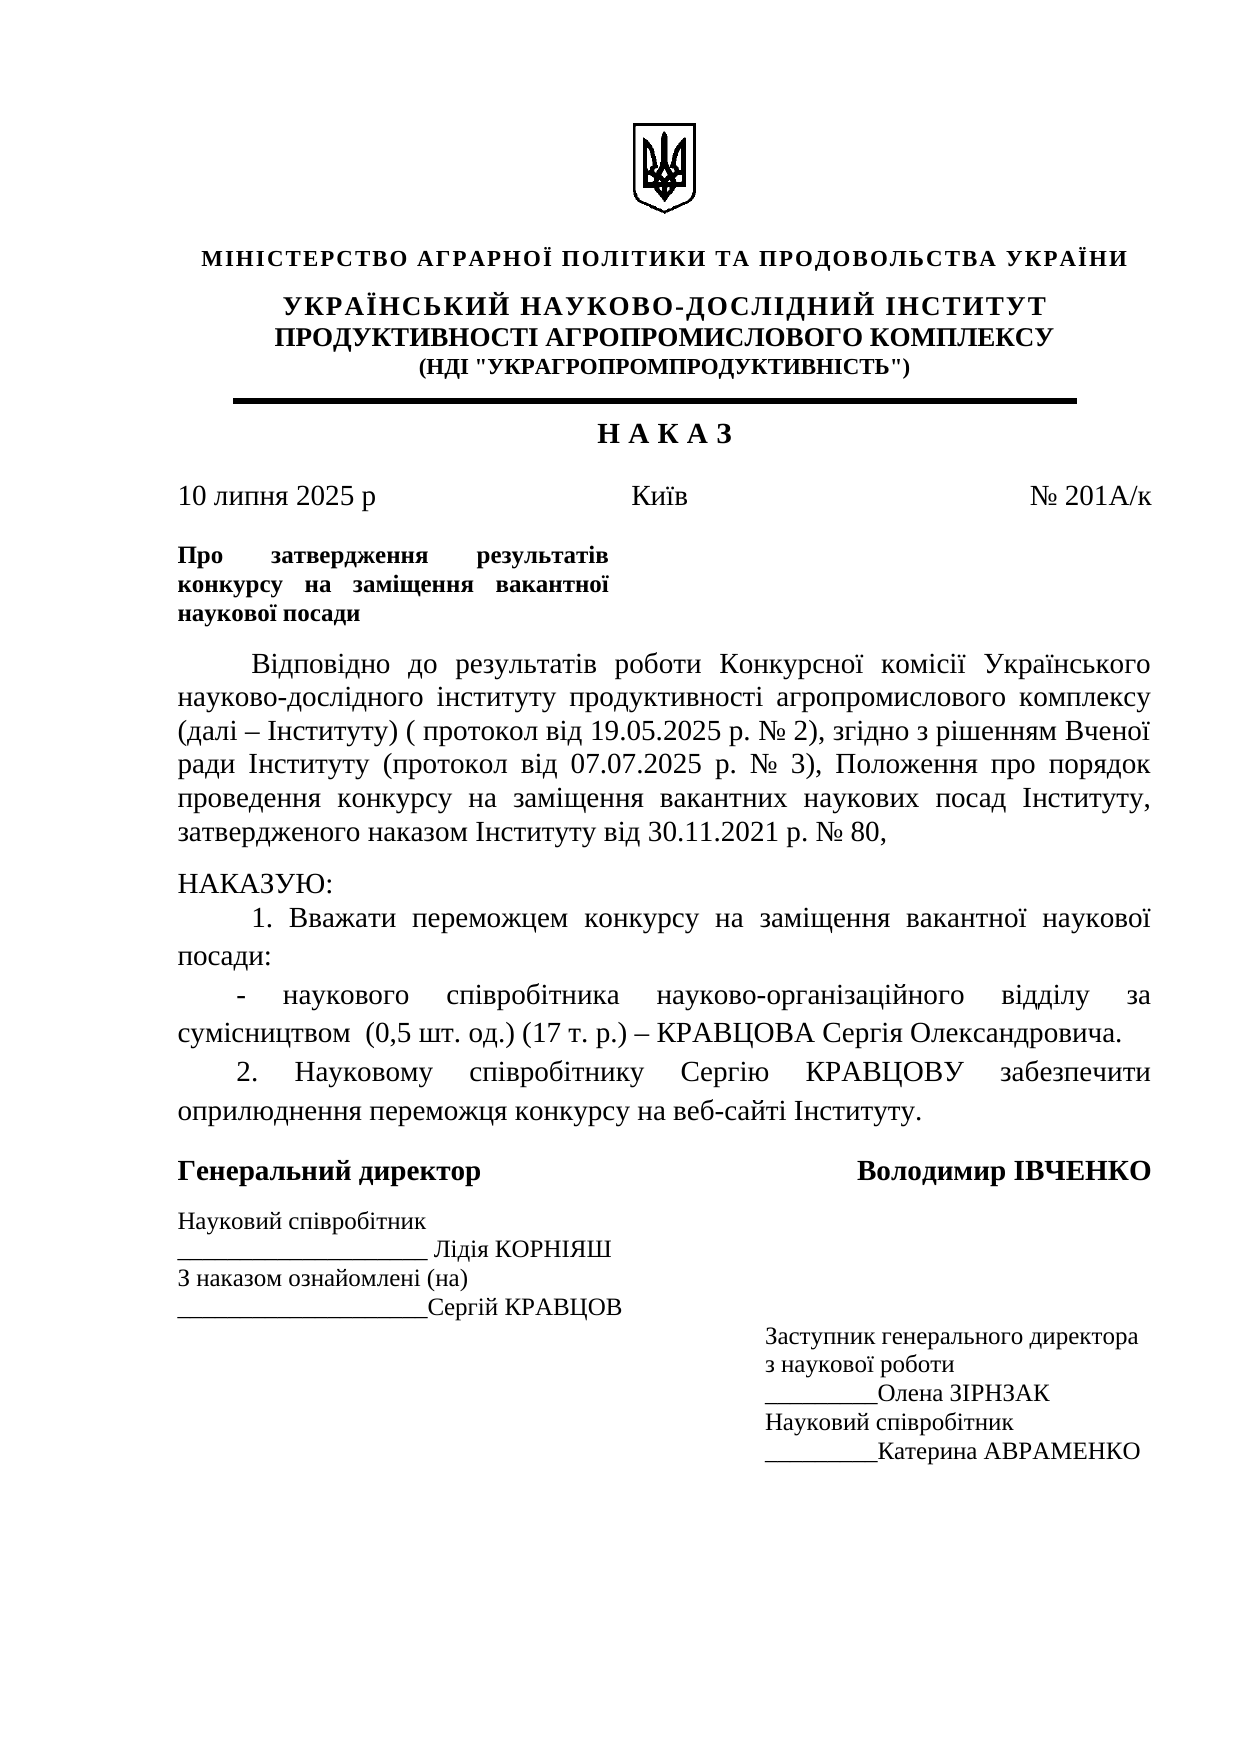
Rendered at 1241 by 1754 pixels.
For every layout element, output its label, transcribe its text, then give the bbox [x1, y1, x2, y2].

table_header 10 липня 2025 р [166, 478, 576, 512]
text 2. Науковому співробітнику Сергію КРАВЦОВУ забезпечити оприлюднення переможця конкурсу на веб-сайті Інституту. [177, 1054, 1152, 1126]
text Науковий співробітник [177, 1206, 1152, 1234]
text Відповідно до результатів роботи Конкурсної комісії Українського науково-дослідного інституту продуктивності агропромислового комплексу (далі – Інституту) ( протокол від 19.05.2025 р. № 2), згідно з рішенням Вченої ради Інституту (протокол від 07.07.2025 р. № 3), Положення про порядок проведення конкурсу на заміщення вакантних наукових посад Інституту, затвердженого наказом Інституту від 30.11.2021 р. № 80, [177, 646, 1152, 847]
text _________Катерина АВРАМЕНКО [177, 1436, 1152, 1464]
table_header № 201А/к [768, 478, 1163, 512]
subtitle УКРАЇНСЬКИЙ НАУКОВО-ДОСЛІДНИЙ ІНСТИТУТ [177, 290, 1152, 322]
text Науковий співробітник [177, 1407, 1152, 1436]
text 1. Вважати переможцем конкурсу на заміщення вакантної наукової посади: [177, 900, 1152, 972]
text (НДІ "УКРАГРОПРОМПРОДУКТИВНІСТЬ") [177, 353, 1152, 379]
text _________Олена ЗІРНЗАК [177, 1378, 1152, 1407]
text ____________________Сергій КРАВЦОВ [177, 1292, 1152, 1321]
text з наукової роботи [177, 1349, 1152, 1378]
subtitle ПРОДУКТИВНОСТІ АГРОПРОМИСЛОВОГО КОМПЛЕКСУ [177, 322, 1152, 353]
text Заступник генерального директора [177, 1321, 1152, 1349]
text - наукового співробітника науково-організаційного відділу за сумісництвом (0,5 шт. од.) (17 т. р.) – КРАВЦОВА Сергія Олександровича. [177, 977, 1152, 1049]
text НАКАЗ [177, 416, 1152, 449]
table_header Київ [576, 478, 768, 512]
text ____________________ Лідія КОРНІЯШ [177, 1234, 1152, 1263]
picture [620, 118, 709, 219]
text МІНІСТЕРСТВО аграрної політики та продовольства УКРАЇНИ [177, 245, 1152, 271]
table_header Генеральний директор [166, 1153, 664, 1187]
table_header Володимир ІВЧЕНКО [664, 1153, 1163, 1187]
text НАКАЗУЮ: [177, 866, 1152, 900]
text З наказом ознайомлені (на) [177, 1263, 1152, 1292]
table_header Про затвердження результатів конкурсу на заміщення вакантної наукової посади [166, 541, 620, 627]
